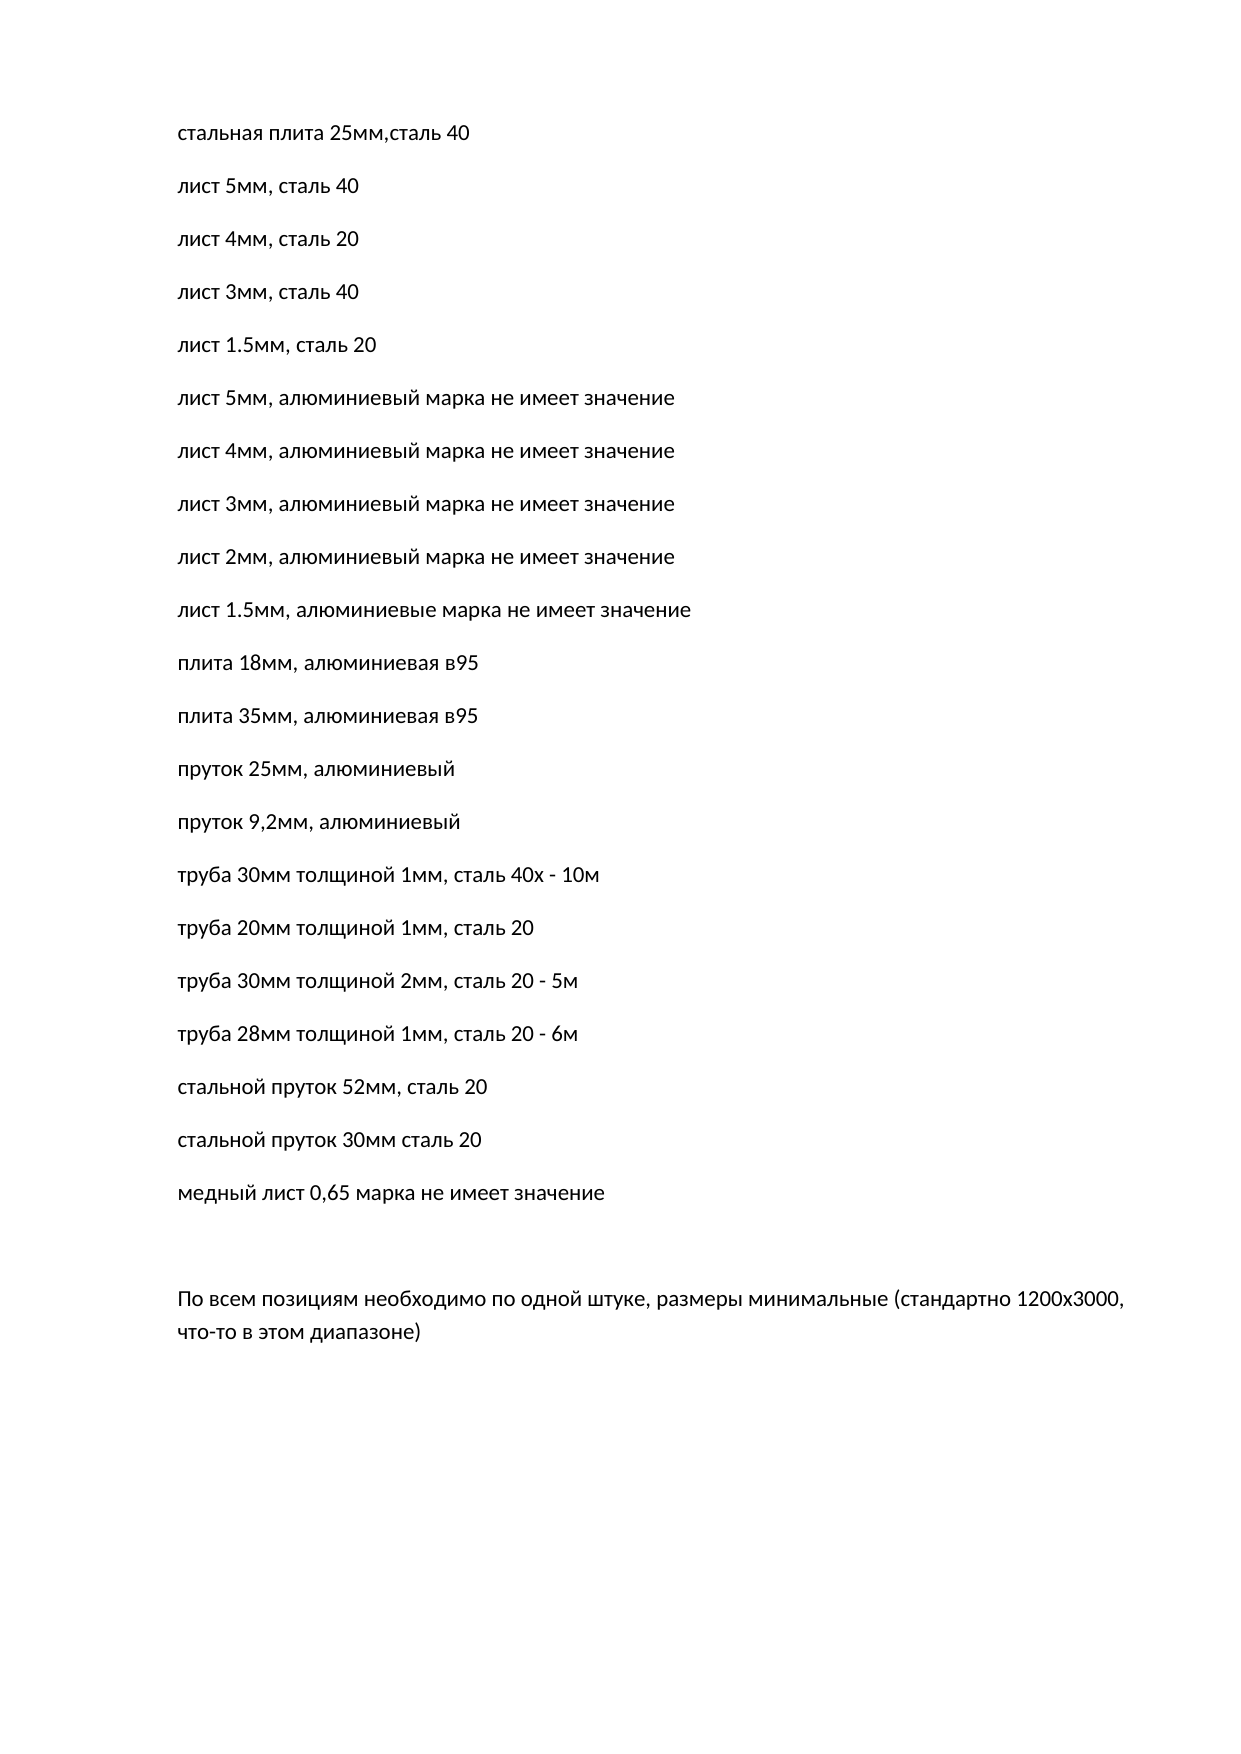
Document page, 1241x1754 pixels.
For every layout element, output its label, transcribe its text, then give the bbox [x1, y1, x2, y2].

text плита 18мм, алюминиевая в95 [177, 648, 1152, 676]
text пруток 9,2мм, алюминиевый [177, 807, 1152, 835]
text медный лист 0,65 марка не имеет значение [177, 1178, 1152, 1207]
text лист 5мм, сталь 40 [177, 171, 1152, 199]
text лист 2мм, алюминиевый марка не имеет значение [177, 542, 1152, 570]
text лист 3мм, алюминиевый марка не имеет значение [177, 489, 1152, 517]
text По всем позициям необходимо по одной штуке, размеры минимальные (стандартно 1200х3000, что-то в этом диапазоне) [177, 1284, 1152, 1345]
text стальная плита 25мм,сталь 40 [177, 118, 1152, 146]
text плита 35мм, алюминиевая в95 [177, 701, 1152, 729]
text труба 30мм толщиной 2мм, сталь 20 - 5м [177, 966, 1152, 994]
text труба 30мм толщиной 1мм, сталь 40х - 10м [177, 860, 1152, 888]
text труба 28мм толщиной 1мм, сталь 20 - 6м [177, 1019, 1152, 1047]
text пруток 25мм, алюминиевый [177, 754, 1152, 782]
text лист 1.5мм, алюминиевые марка не имеет значение [177, 595, 1152, 623]
text стальной пруток 30мм сталь 20 [177, 1126, 1152, 1153]
text лист 5мм, алюминиевый марка не имеет значение [177, 383, 1152, 411]
text труба 20мм толщиной 1мм, сталь 20 [177, 913, 1152, 941]
text лист 1.5мм, сталь 20 [177, 330, 1152, 358]
text лист 3мм, сталь 40 [177, 277, 1152, 305]
text лист 4мм, алюминиевый марка не имеет значение [177, 436, 1152, 464]
text лист 4мм, сталь 20 [177, 224, 1152, 252]
text стальной пруток 52мм, сталь 20 [177, 1072, 1152, 1101]
